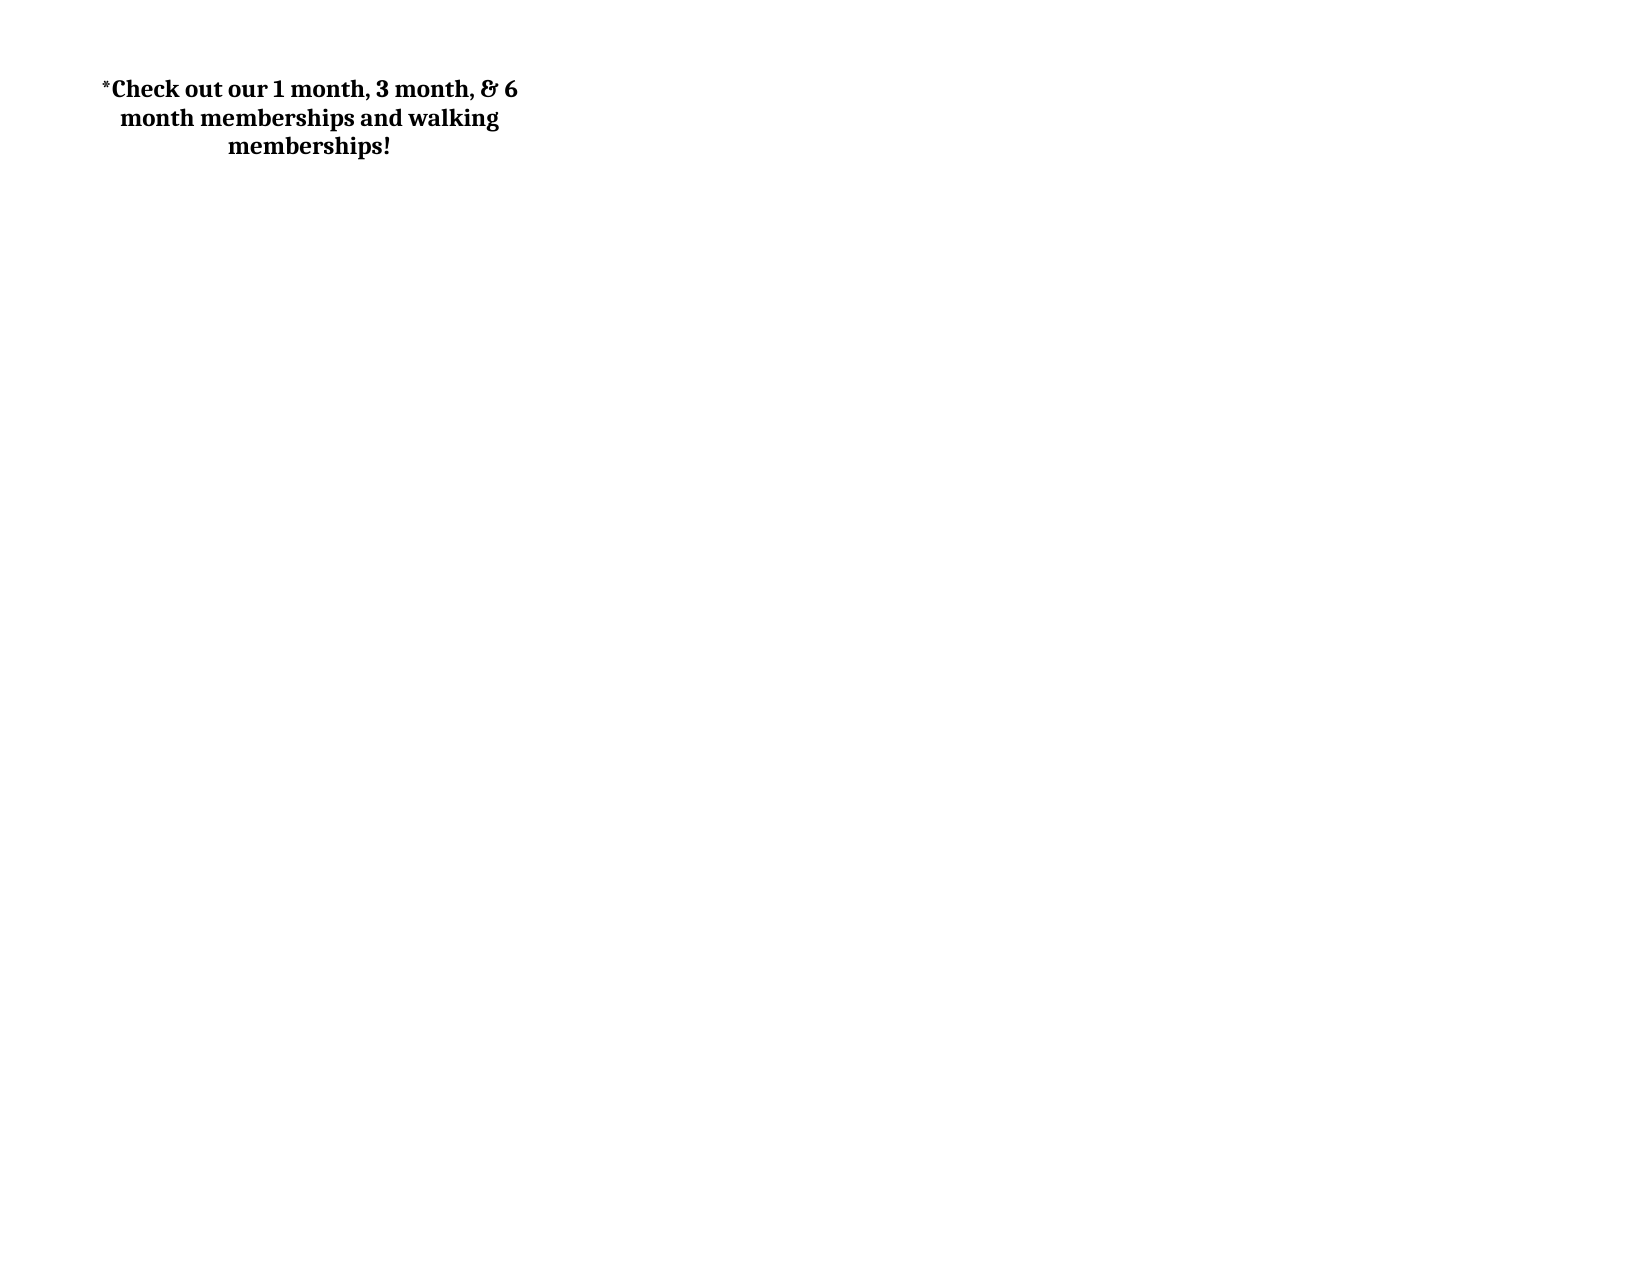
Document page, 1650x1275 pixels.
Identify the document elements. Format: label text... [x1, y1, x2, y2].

text *Check out our 1 month, 3 month, & 6 month memberships and walking memberships! [66, 75, 553, 161]
